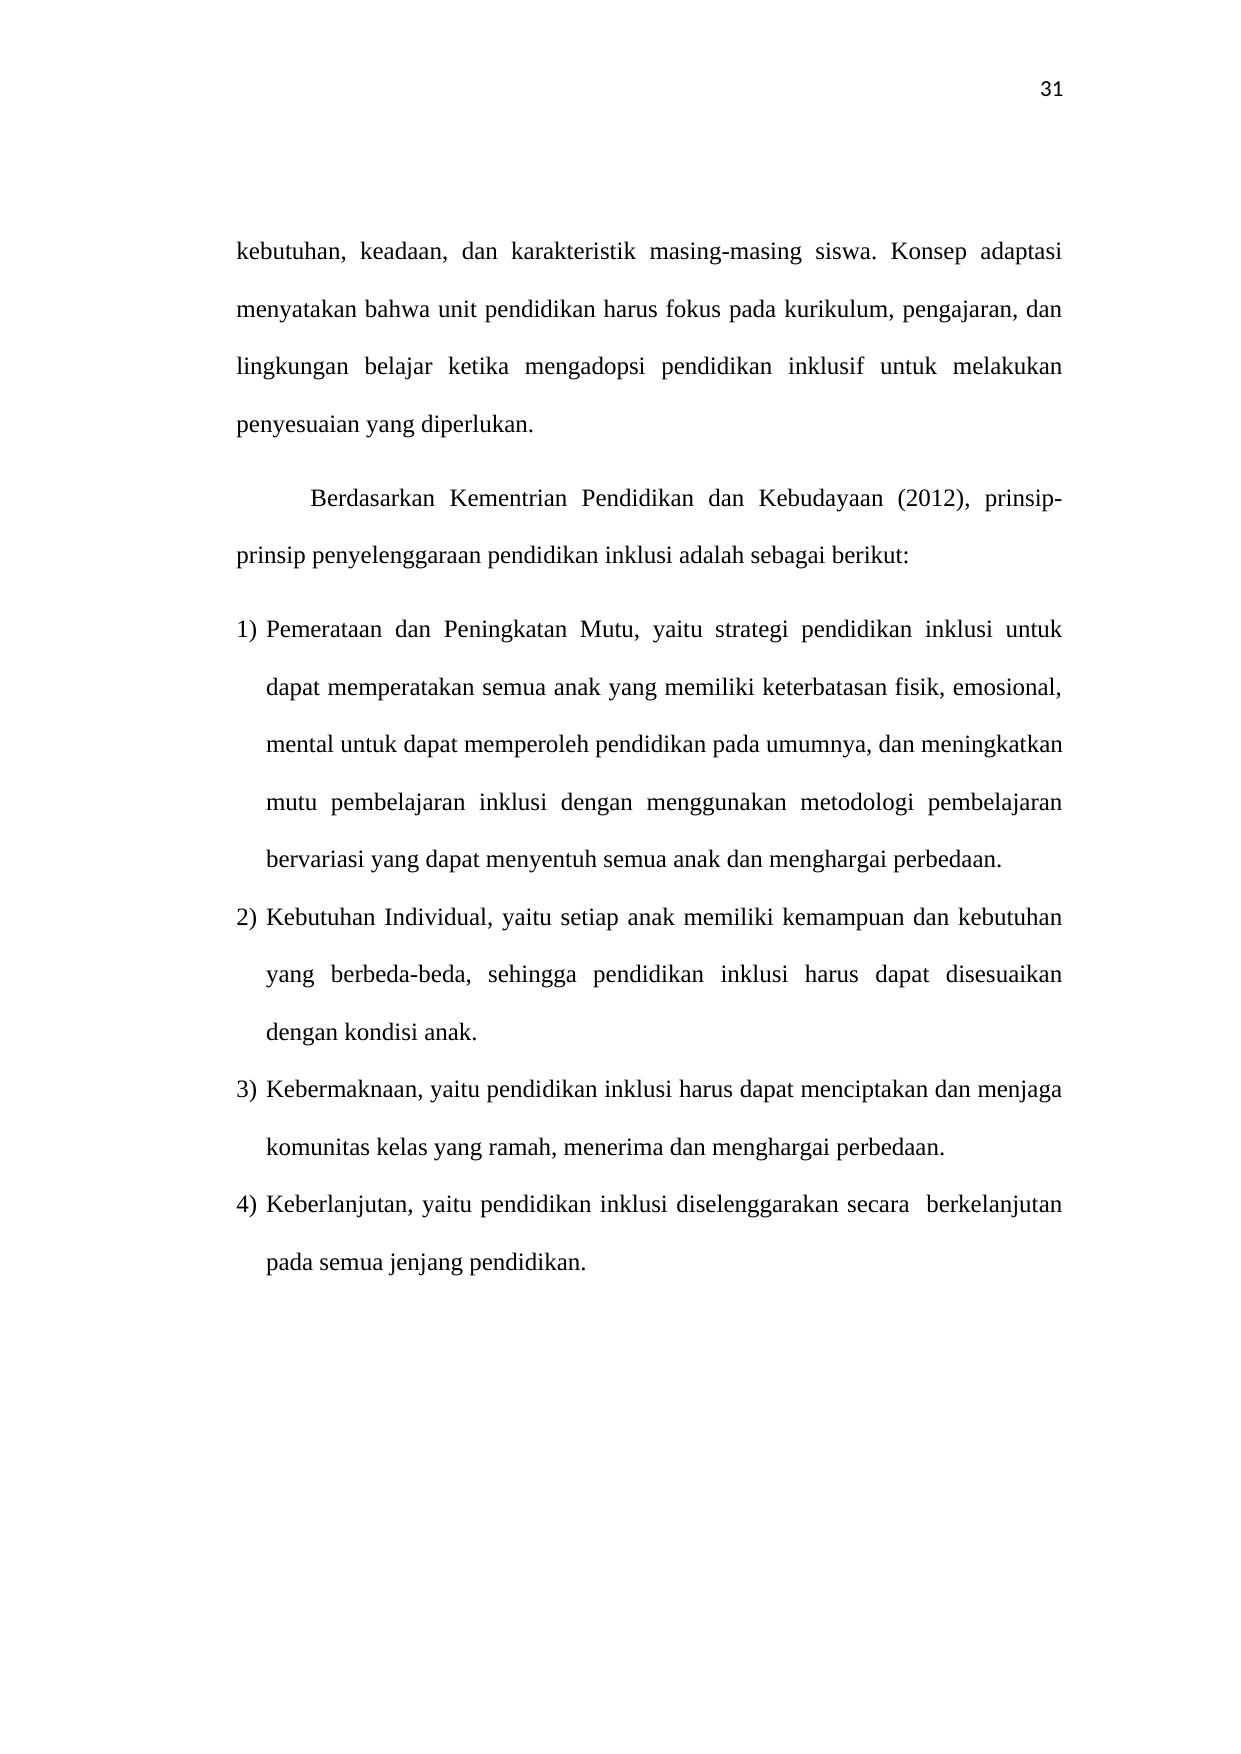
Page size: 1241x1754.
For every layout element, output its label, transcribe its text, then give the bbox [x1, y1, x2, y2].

list Keberlanjutan, yaitu pendidikan inklusi diselenggarakan secara berkelanjutan pada semua jenjang pendidikan. [236, 1189, 1063, 1276]
list Pemerataan dan Peningkatan Mutu, yaitu strategi pendidikan inklusi untuk dapat memperatakan semua anak yang memiliki keterbatasan fisik, emosional, mental untuk dapat memperoleh pendidikan pada umumnya, dan meningkatkan mutu pembelajaran inklusi dengan menggunakan metodologi pembelajaran bervariasi yang dapat menyentuh semua anak dan menghargai perbedaan. [236, 614, 1063, 873]
text Berdasarkan Kementrian Pendidikan dan Kebudayaan (2012), prinsip-prinsip penyelenggaraan pendidikan inklusi adalah sebagai berikut: [236, 483, 1063, 569]
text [236, 236, 1063, 437]
list Kebermaknaan, yaitu pendidikan inklusi harus dapat menciptakan dan menjaga komunitas kelas yang ramah, menerima dan menghargai perbedaan. [236, 1074, 1063, 1161]
list Kebutuhan Individual, yaitu setiap anak memiliki kemampuan dan kebutuhan yang berbeda-beda, sehingga pendidikan inklusi harus dapat disesuaikan dengan kondisi anak. [236, 902, 1063, 1046]
